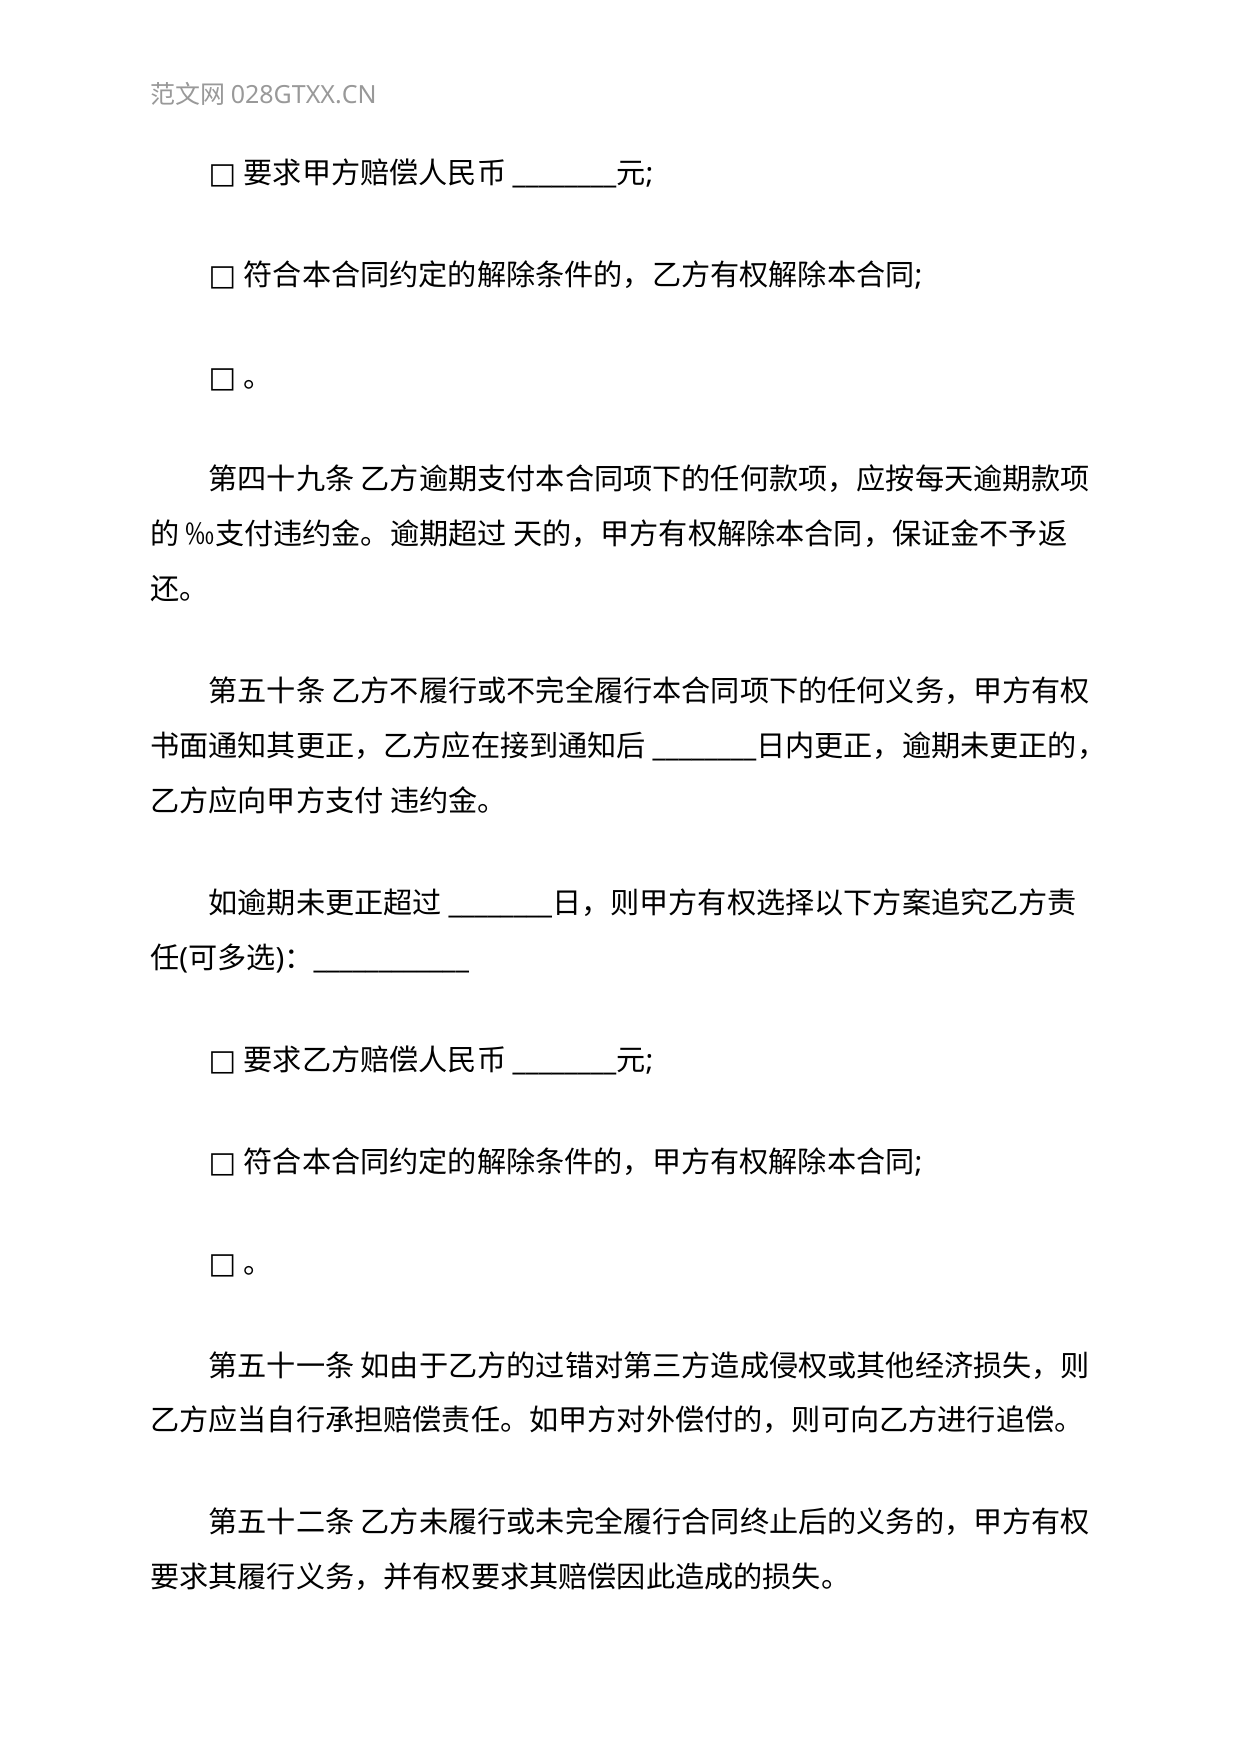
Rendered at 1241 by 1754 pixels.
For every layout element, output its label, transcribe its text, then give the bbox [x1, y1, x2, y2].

text 第五十条 乙方不履行或不完全履行本合同项下的任何义务，甲方有权书面通知其更正，乙方应在接到通知后 ________日内更正，逾期未更正的，乙方应向甲方支付 违约金。 [150, 667, 1090, 820]
text 第五十一条 如由于乙方的过错对第三方造成侵权或其他经济损失，则乙方应当自行承担赔偿责任。如甲方对外偿付的，则可向乙方进行追偿。 [150, 1342, 1090, 1439]
text 第五十二条 乙方未履行或未完全履行合同终止后的义务的，甲方有权要求其履行义务，并有权要求其赔偿因此造成的损失。 [150, 1499, 1090, 1596]
text □ 符合本合同约定的解除条件的，乙方有权解除本合同; [150, 252, 1090, 294]
text □ 要求乙方赔偿人民币 ________元; [150, 1036, 1090, 1078]
text 如逾期未更正超过 ________日，则甲方有权选择以下方案追究乙方责任(可多选)：____________ [150, 879, 1090, 977]
text □ 。 [150, 354, 1090, 396]
text □ 。 [150, 1240, 1090, 1282]
text 第四十九条 乙方逾期支付本合同项下的任何款项，应按每天逾期款项的 ‰支付违约金。逾期超过 天的，甲方有权解除本合同，保证金不予返还。 [150, 456, 1090, 608]
text □ 要求甲方赔偿人民币 ________元; [150, 150, 1090, 192]
text □ 符合本合同约定的解除条件的，甲方有权解除本合同; [150, 1138, 1090, 1181]
